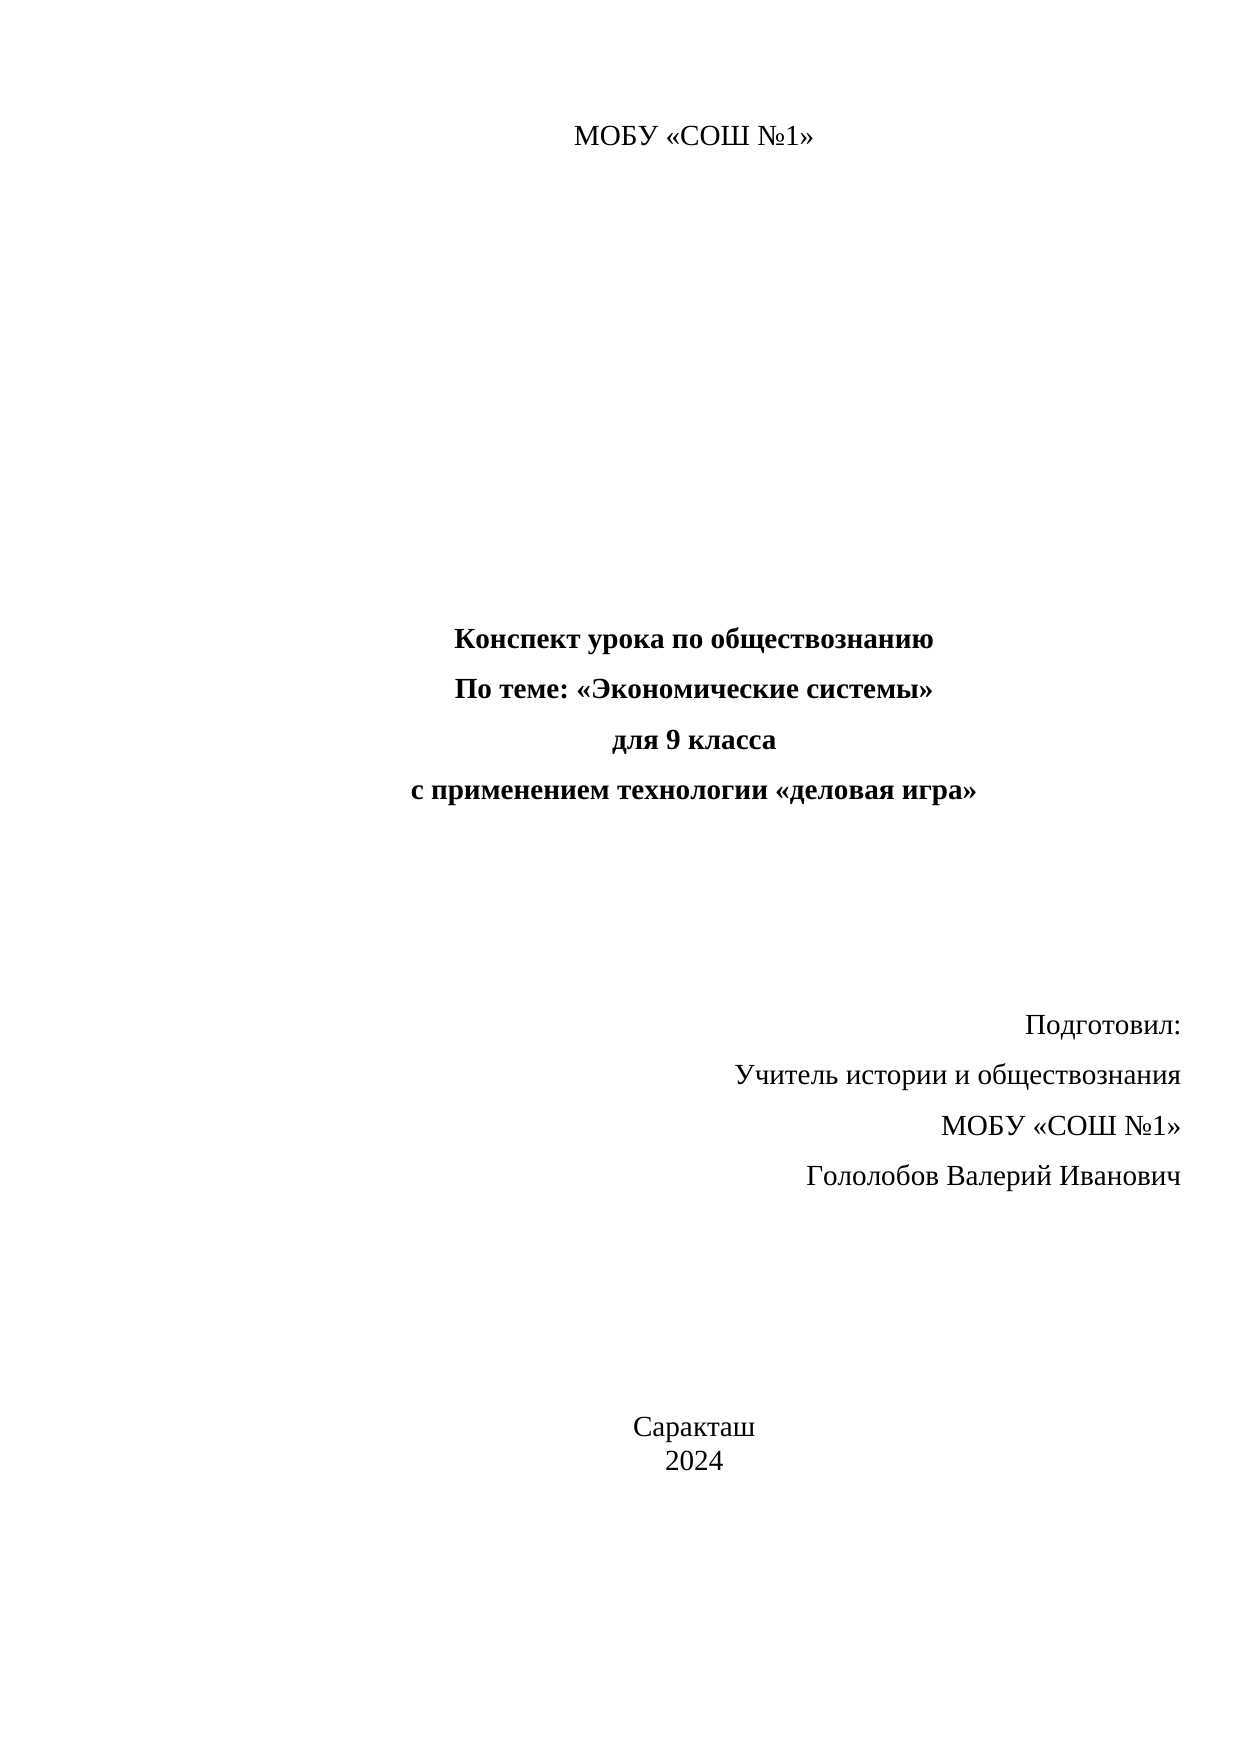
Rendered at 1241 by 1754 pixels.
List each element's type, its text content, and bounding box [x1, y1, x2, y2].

text 2024 [207, 1443, 1181, 1477]
text МОБУ «СОШ №1» [207, 1108, 1181, 1141]
text Гололобов Валерий Иванович [207, 1158, 1181, 1191]
text По теме: «Экономические системы» [207, 672, 1181, 705]
text Учитель истории и обществознания [207, 1057, 1181, 1091]
text Подготовил: [207, 1007, 1181, 1041]
text для 9 класса [207, 722, 1181, 755]
text с применением технологии «деловая игра» [207, 772, 1181, 806]
text Конспект урока по обществознанию [207, 621, 1181, 655]
text Саракташ [207, 1409, 1181, 1443]
text МОБУ «СОШ №1» [207, 118, 1181, 152]
